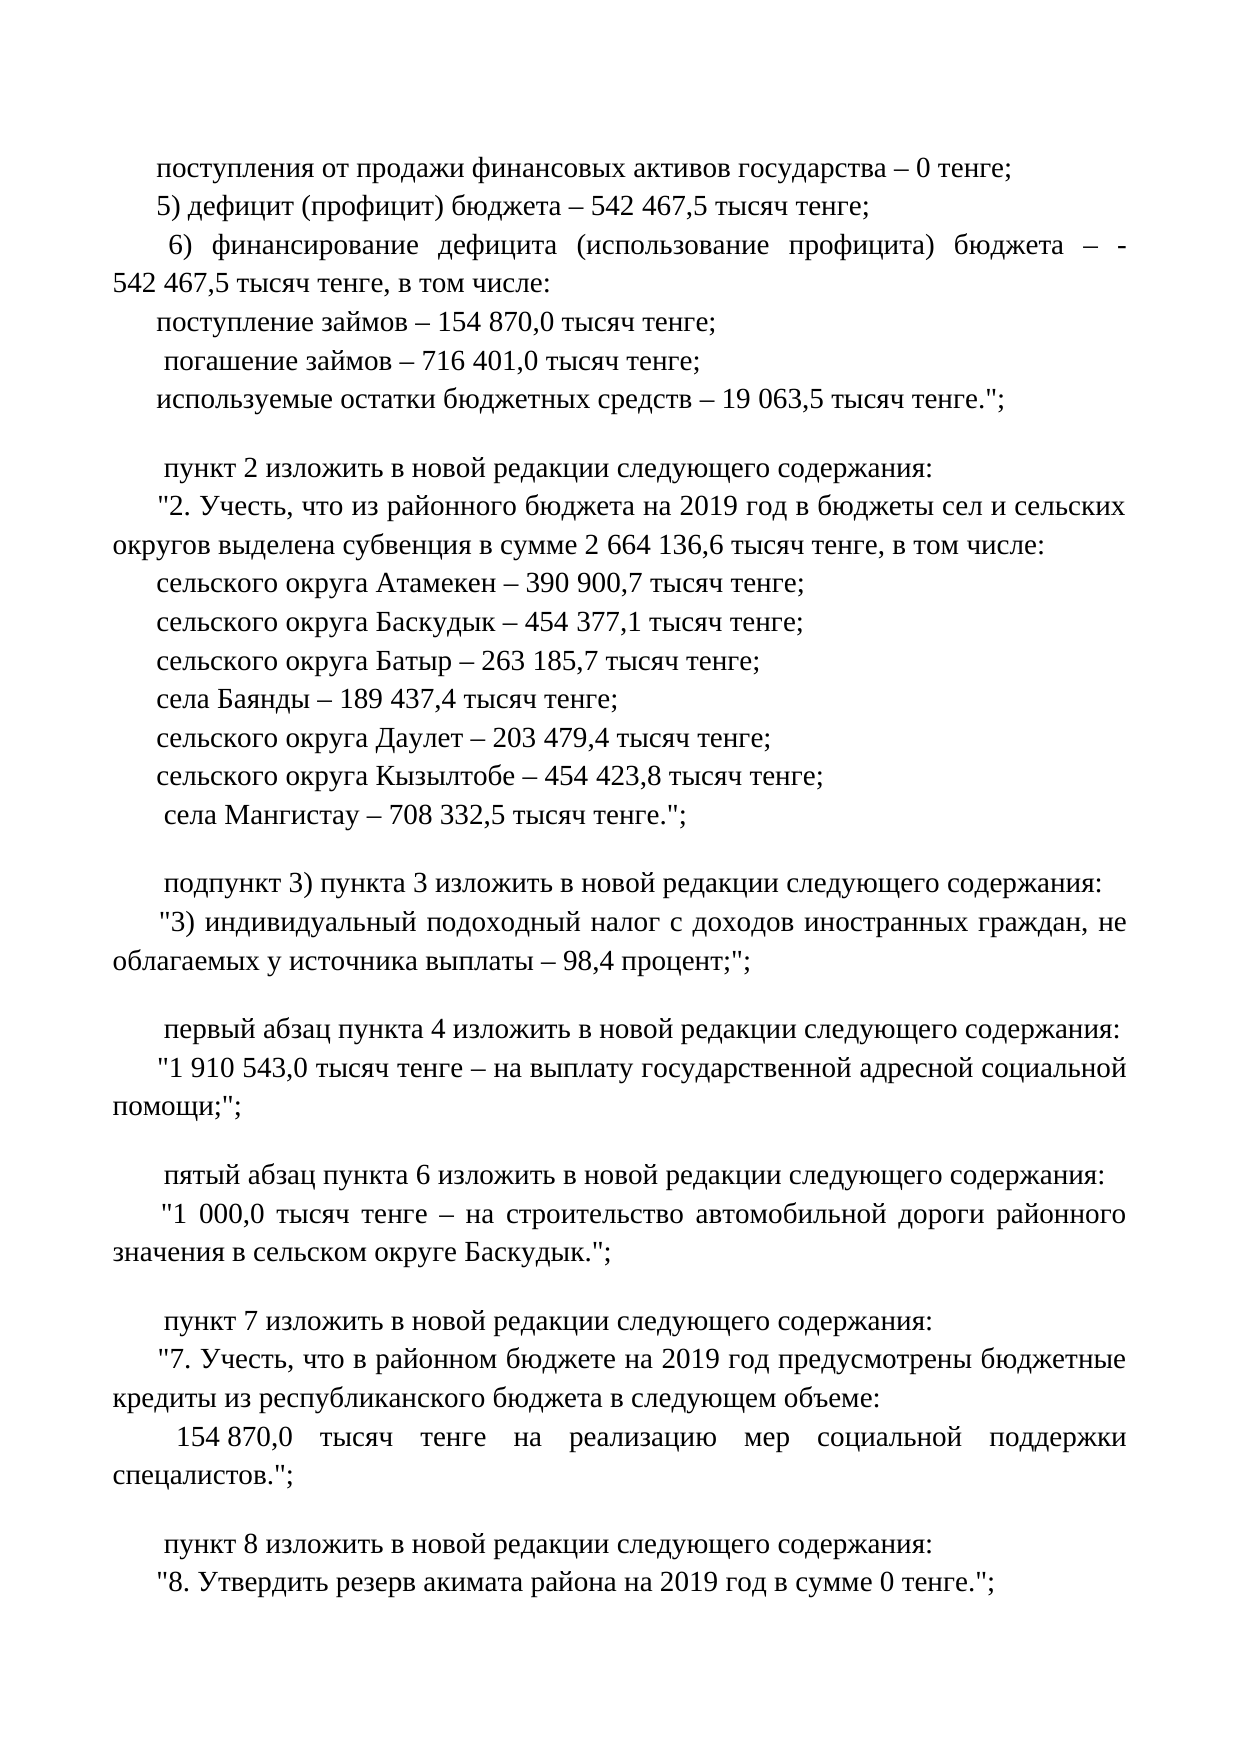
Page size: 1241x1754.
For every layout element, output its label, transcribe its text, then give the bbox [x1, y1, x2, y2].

text пункт 8 изложить в новой редакции следующего содержания: [112, 1526, 1128, 1559]
text "8. Утвердить резерв акимата района на 2019 год в сумме 0 тенге."; [112, 1564, 1128, 1598]
text села Баянды – 189 437,4 тысяч тенге; [112, 681, 1128, 715]
text пятый абзац пункта 6 изложить в новой редакции следующего содержания: [112, 1157, 1128, 1191]
text пункт 2 изложить в новой редакции следующего содержания: [112, 450, 1128, 483]
text сельского округа Баскудык – 454 377,1 тысяч тенге; [112, 604, 1128, 638]
text используемые остатки бюджетных средств – 19 063,5 тысяч тенге."; [112, 381, 1128, 415]
text первый абзац пункта 4 изложить в новой редакции следующего содержания: [112, 1011, 1128, 1045]
text сельского округа Батыр – 263 185,7 тысяч тенге; [112, 643, 1128, 676]
text 6) финансирование дефицита (использование профицита) бюджета – -542 467,5 тысяч тенге, в том числе: [112, 227, 1128, 299]
text подпункт 3) пункта 3 изложить в новой редакции следующего содержания: [112, 866, 1128, 899]
text "3) индивидуальный подоходный налог с доходов иностранных граждан, не облагаемых у источника выплаты – 98,4 процент;"; [112, 904, 1128, 976]
text 154 870,0 тысяч тенге на реализацию мер социальной поддержки спецалистов."; [112, 1419, 1128, 1491]
text "7. Учесть, что в районном бюджете на 2019 год предусмотрены бюджетные кредиты из республиканского бюджета в следующем объеме: [112, 1342, 1128, 1414]
text 5) дефицит (профицит) бюджета – 542 467,5 тысяч тенге; [112, 188, 1128, 222]
text сельского округа Даулет – 203 479,4 тысяч тенге; [112, 720, 1128, 753]
text "2. Учесть, что из районного бюджета на 2019 год в бюджеты сел и сельских округов выделена субвенция в сумме 2 664 136,6 тысяч тенге, в том числе: [112, 488, 1128, 561]
text пункт 7 изложить в новой редакции следующего содержания: [112, 1303, 1128, 1337]
text села Мангистау – 708 332,5 тысяч тенге."; [112, 797, 1128, 830]
text погашение займов – 716 401,0 тысяч тенге; [112, 343, 1128, 376]
text "1 910 543,0 тысяч тенге – на выплату государственной адресной социальной помощи;"; [112, 1050, 1128, 1122]
text поступления от продажи финансовых активов государства – 0 тенге; [112, 150, 1128, 183]
text поступление займов – 154 870,0 тысяч тенге; [112, 304, 1128, 338]
text сельского округа Атамекен – 390 900,7 тысяч тенге; [112, 566, 1128, 599]
text "1 000,0 тысяч тенге – на строительство автомобильной дороги районного значения в сельском округе Баскудык."; [112, 1196, 1128, 1268]
text сельского округа Кызылтобе – 454 423,8 тысяч тенге; [112, 758, 1128, 792]
